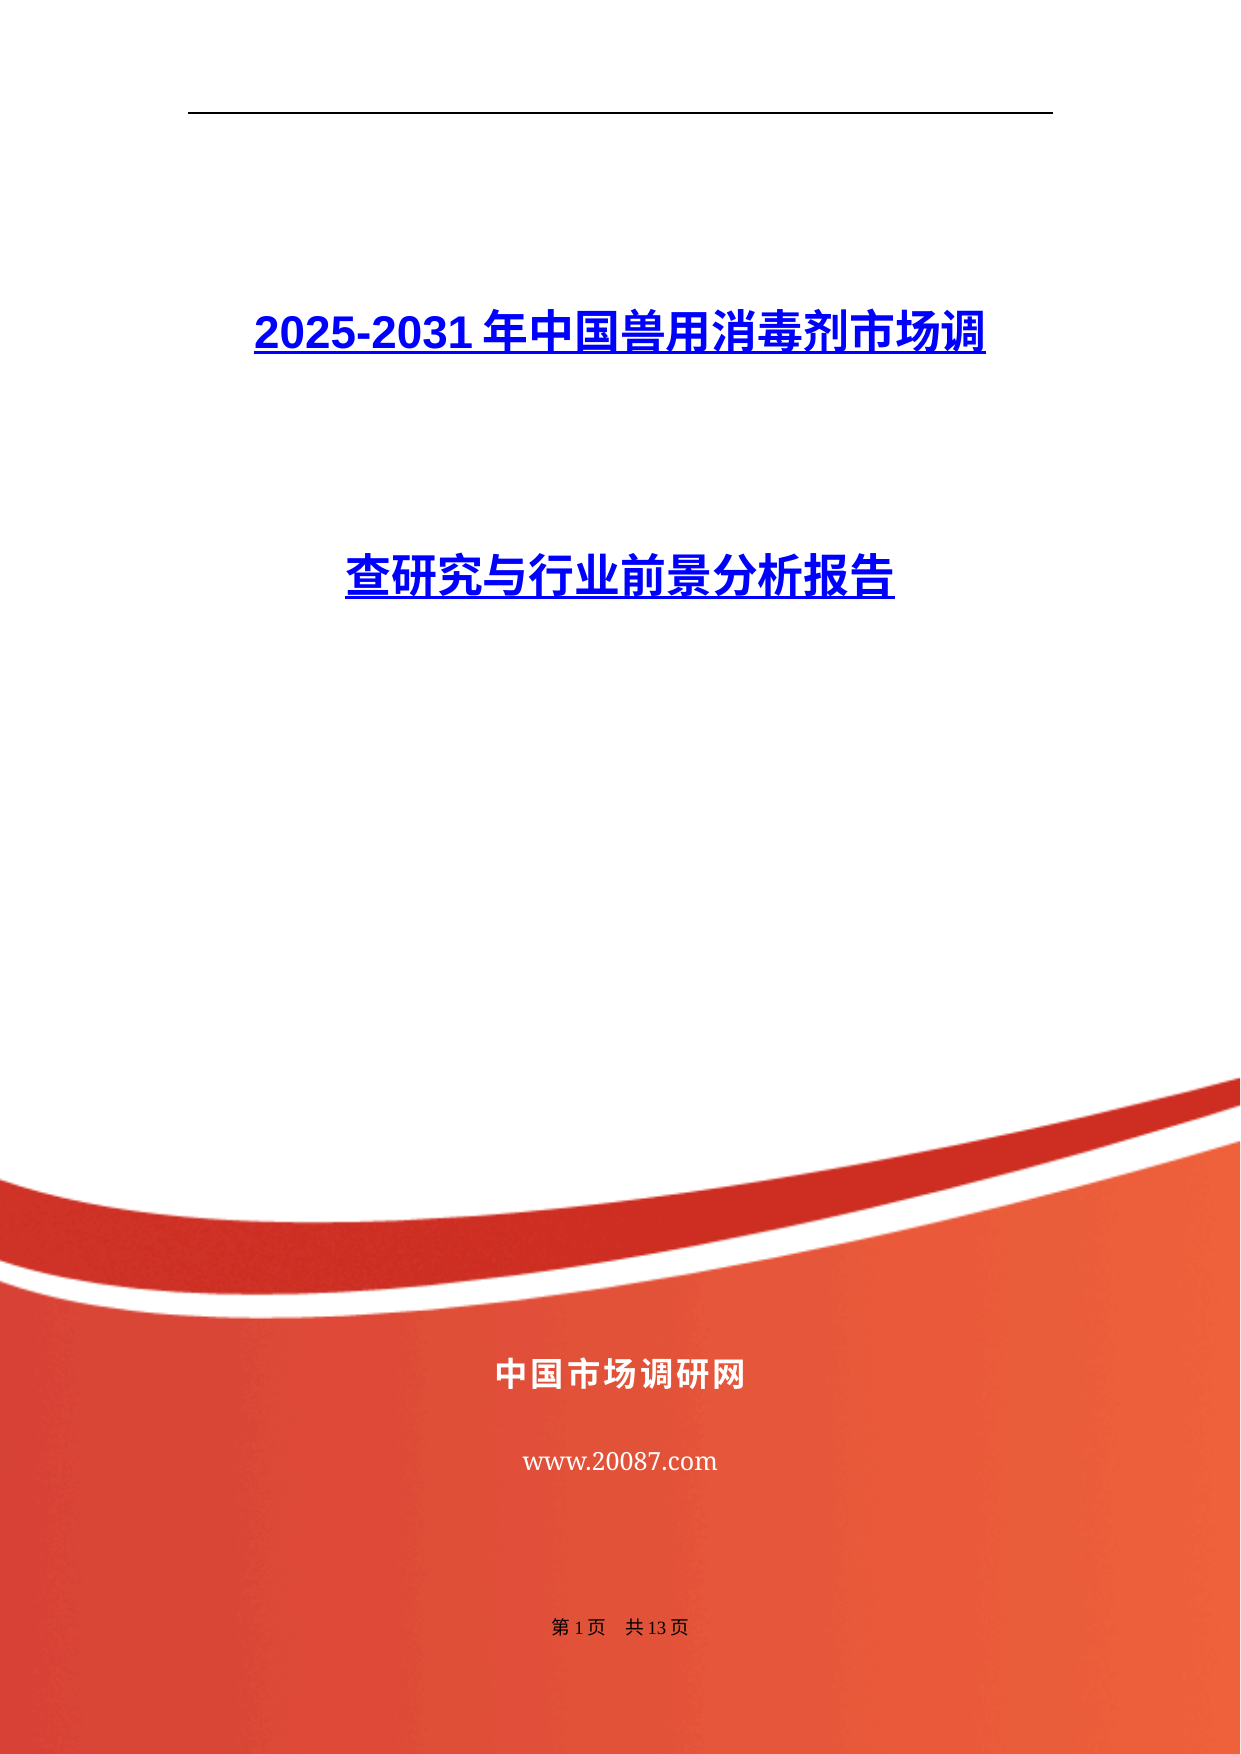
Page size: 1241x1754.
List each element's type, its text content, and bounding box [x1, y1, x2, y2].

text www.20087.com [187, 1428, 1053, 1493]
subtitle 中国市场调研网 [187, 1339, 1053, 1404]
table_header 2025-2031年中国兽用消毒剂市场调查研究与行业前景分析报告 [188, 207, 1053, 773]
picture [0, 1006, 1241, 1754]
